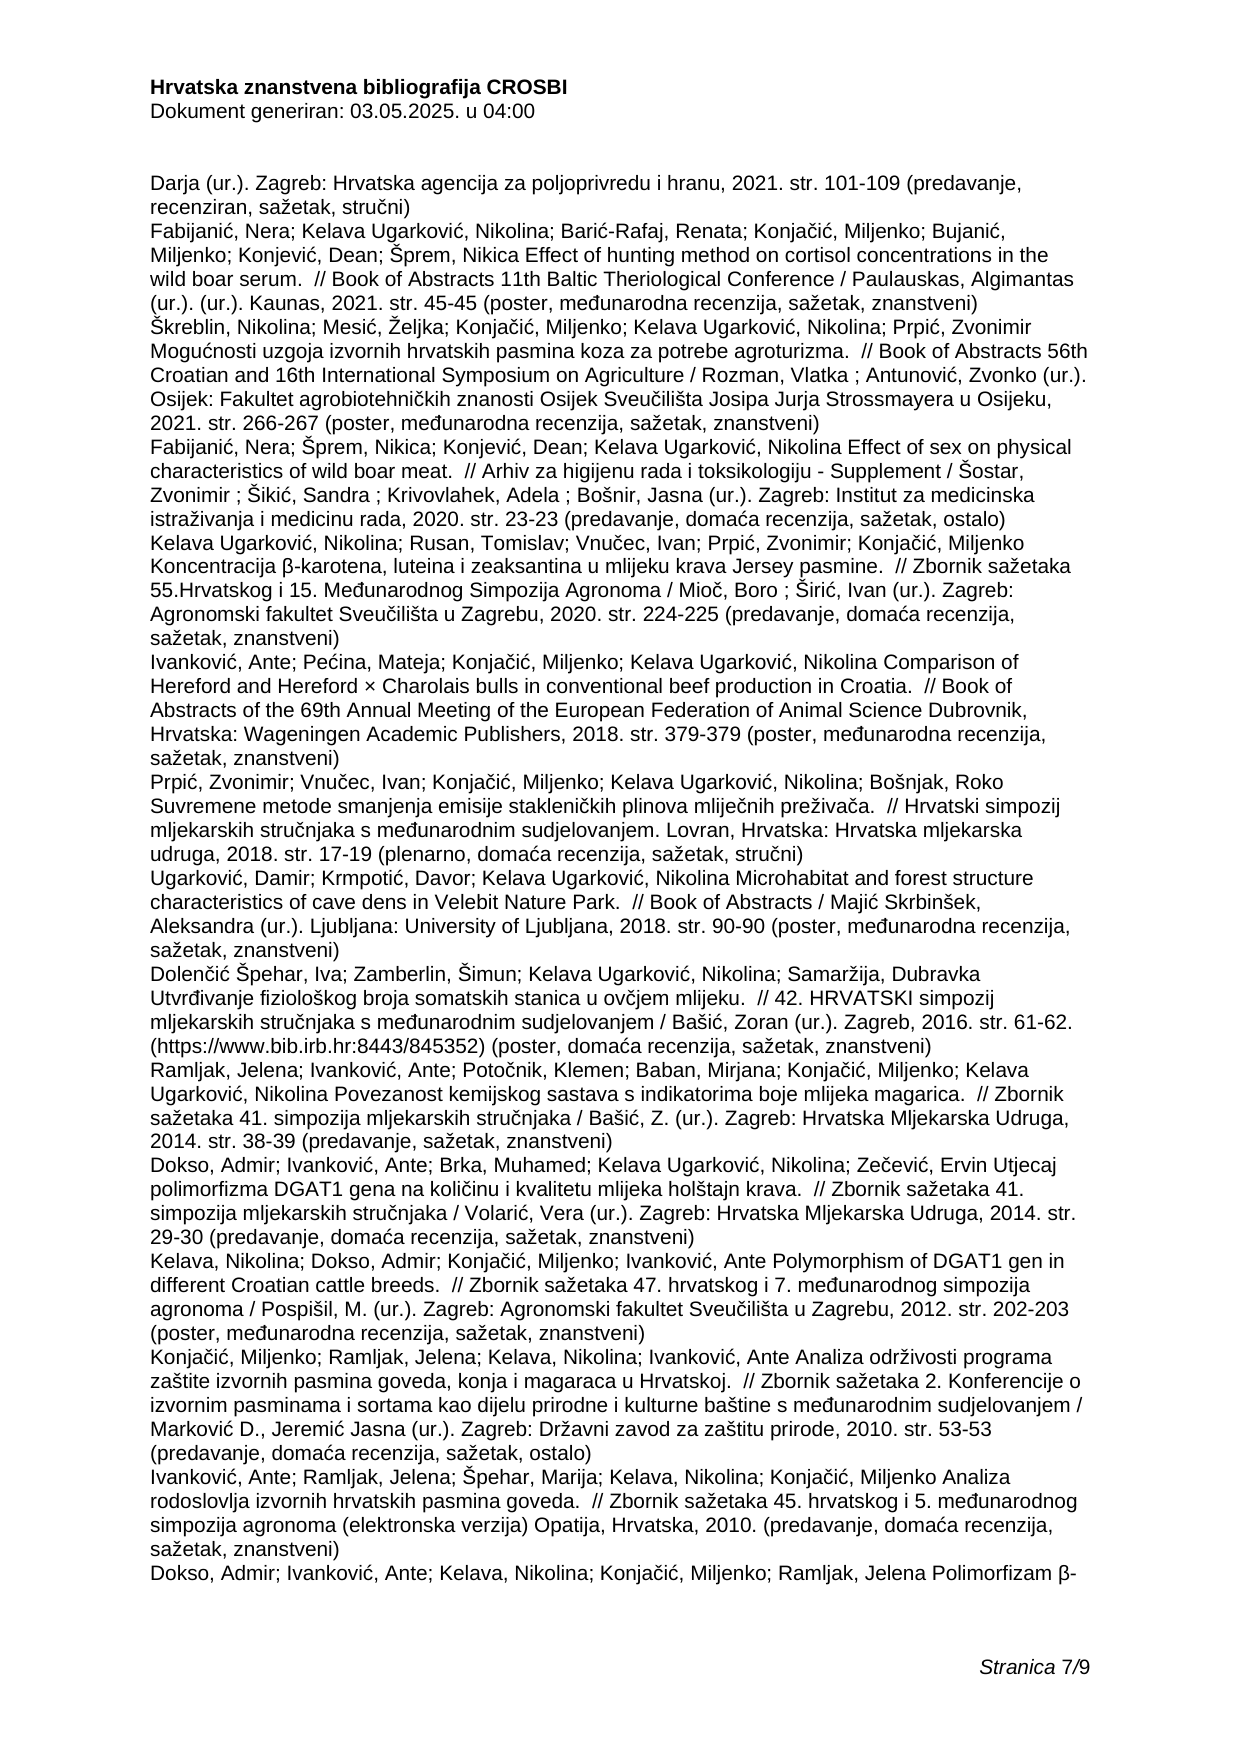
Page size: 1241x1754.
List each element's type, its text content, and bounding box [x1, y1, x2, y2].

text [150, 171, 1090, 219]
text Dolenčić Špehar, Iva; Zamberlin, Šimun; Kelava Ugarković, Nikolina; Samaržija, Dubravka [150, 962, 1090, 1057]
text Fabijanić, Nera; Šprem, Nikica; Konjević, Dean; Kelava Ugarković, Nikolina [150, 434, 1090, 530]
text Ivanković, Ante; Pećina, Mateja; Konjačić, Miljenko; Kelava Ugarković, Nikolina [150, 650, 1090, 770]
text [150, 1561, 1090, 1584]
text Konjačić, Miljenko; Ramljak, Jelena; Kelava, Nikolina; Ivanković, Ante [150, 1345, 1090, 1465]
text Kelava, Nikolina; Dokso, Admir; Konjačić, Miljenko; Ivanković, Ante [150, 1249, 1090, 1345]
text Ugarković, Damir; Krmpotić, Davor; Kelava Ugarković, Nikolina [150, 866, 1090, 962]
text Ramljak, Jelena; Ivanković, Ante; Potočnik, Klemen; Baban, Mirjana; Konjačić, Miljenko; Kelava Ugarković, Nikolina [150, 1057, 1090, 1153]
text Dokso, Admir; Ivanković, Ante; Brka, Muhamed; Kelava Ugarković, Nikolina; Zečević, Ervin [150, 1153, 1090, 1249]
text Fabijanić, Nera; Kelava Ugarković, Nikolina; Barić-Rafaj, Renata; Konjačić, Miljenko; Bujanić, Miljenko; Konjević, Dean; Šprem, Nikica [150, 219, 1090, 315]
text Prpić, Zvonimir; Vnučec, Ivan; Konjačić, Miljenko; Kelava Ugarković, Nikolina; Bošnjak, Roko [150, 770, 1090, 866]
text Škreblin, Nikolina; Mesić, Željka; Konjačić, Miljenko; Kelava Ugarković, Nikolina; Prpić, Zvonimir [150, 315, 1090, 434]
text Kelava Ugarković, Nikolina; Rusan, Tomislav; Vnučec, Ivan; Prpić, Zvonimir; Konjačić, Miljenko [150, 530, 1090, 650]
text Ivanković, Ante; Ramljak, Jelena; Špehar, Marija; Kelava, Nikolina; Konjačić, Miljenko [150, 1465, 1090, 1561]
